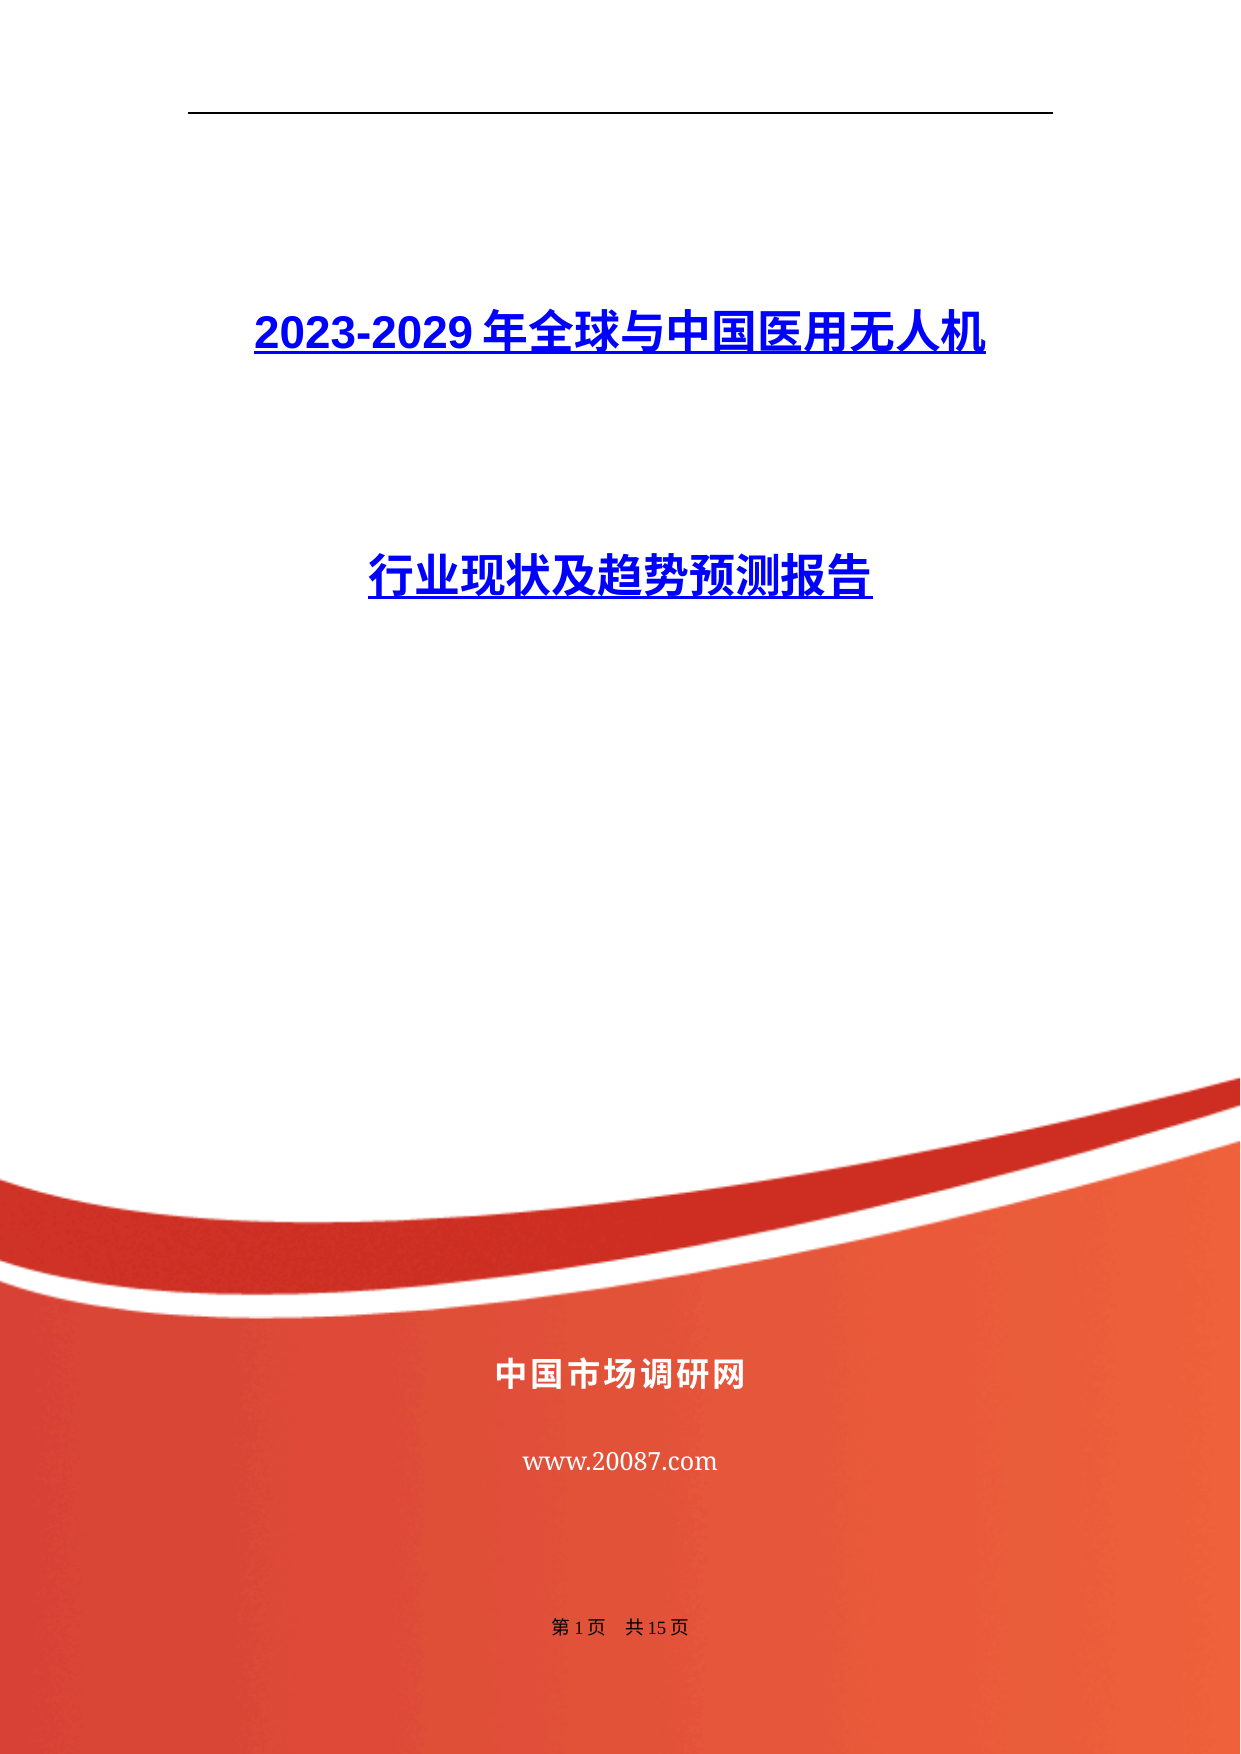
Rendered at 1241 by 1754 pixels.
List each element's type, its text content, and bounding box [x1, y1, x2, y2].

text www.20087.com [187, 1428, 1053, 1493]
picture [0, 1006, 1241, 1754]
subtitle 中国市场调研网 [187, 1339, 1053, 1404]
table_header 2023-2029年全球与中国医用无人机行业现状及趋势预测报告 [188, 207, 1053, 773]
